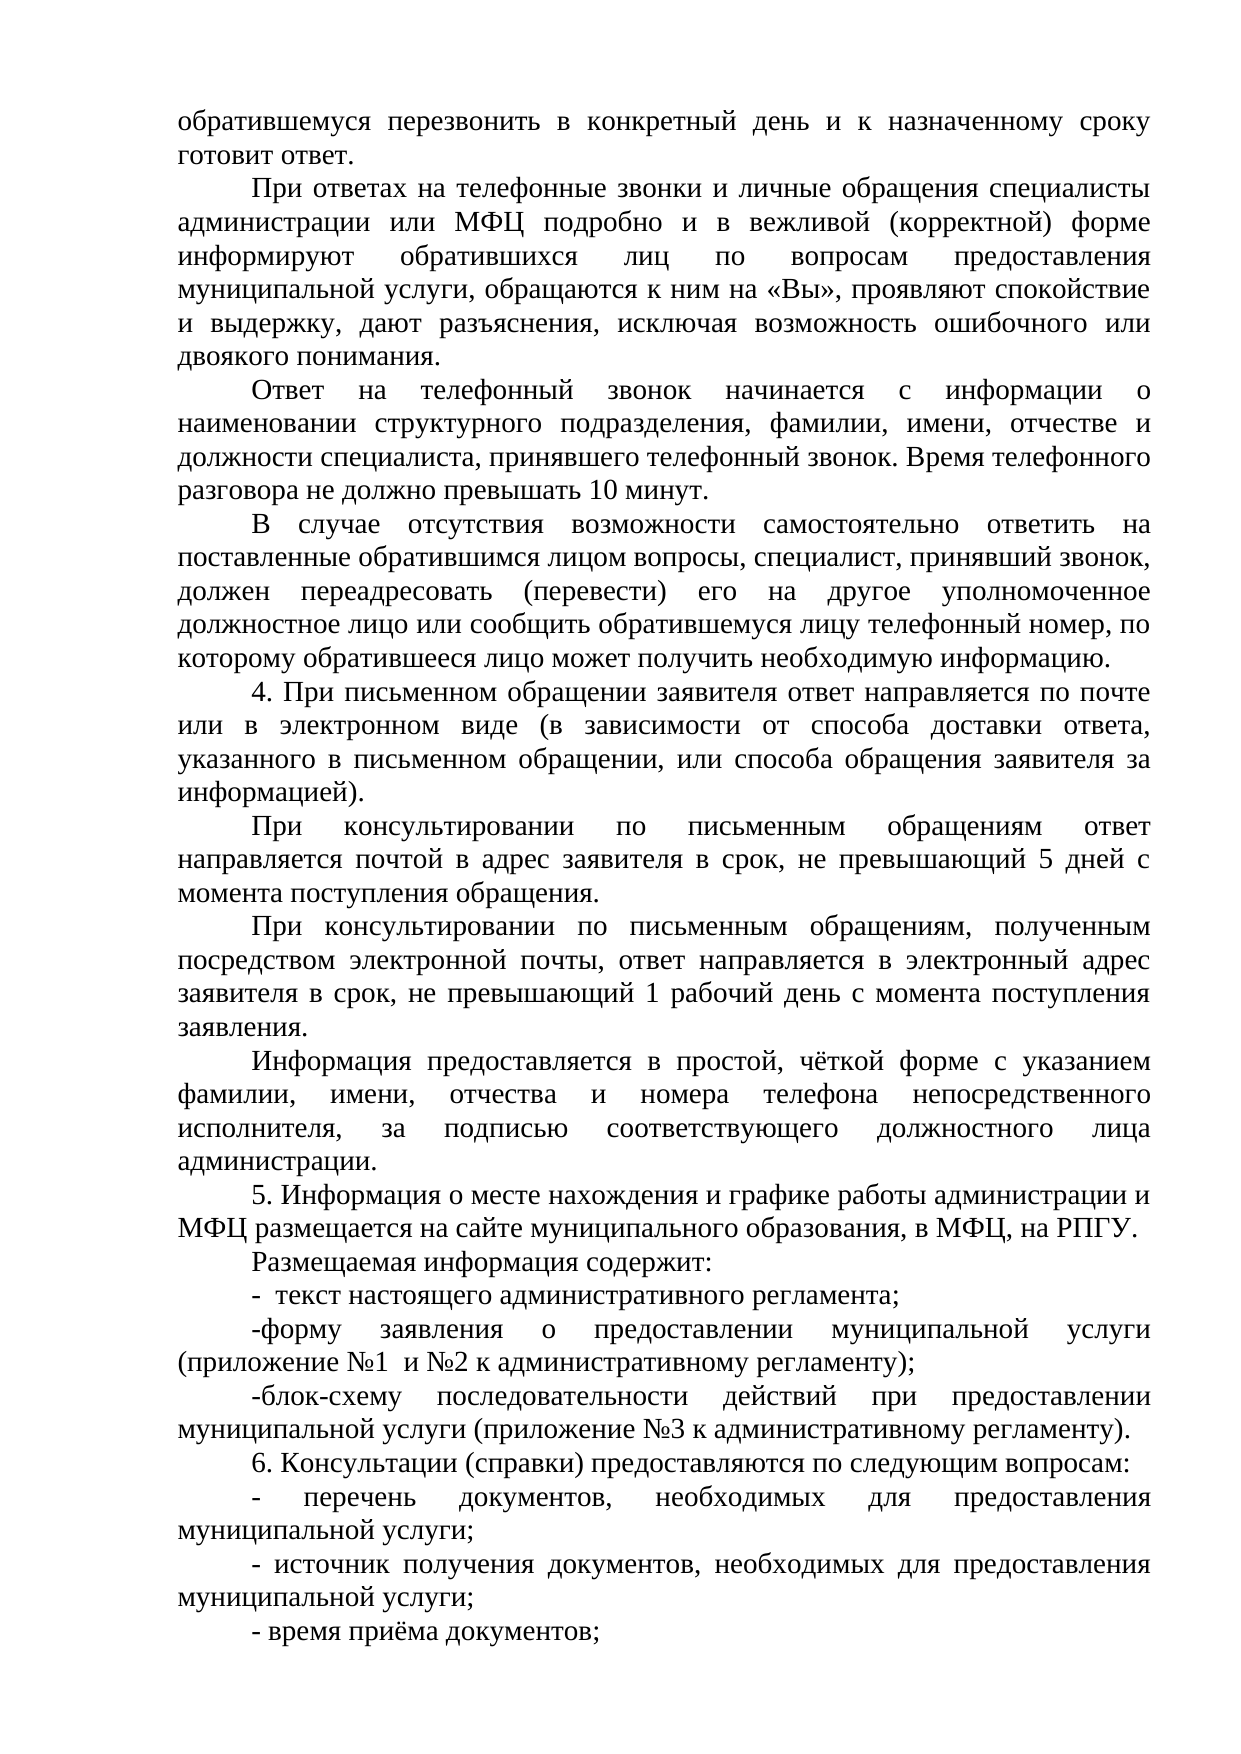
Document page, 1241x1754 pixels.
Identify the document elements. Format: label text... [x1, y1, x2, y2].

text 5. Информация о месте нахождения и графике работы администрации и МФЦ размещается на сайте муниципального образования, в МФЦ, на РПГУ. [177, 1177, 1152, 1244]
text -форму заявления о предоставлении муниципальной услуги (приложение №1 и №2 к административному регламенту); [177, 1311, 1152, 1378]
text При консультировании по письменным обращениям, полученным посредством электронной почты, ответ направляется в электронный адрес заявителя в срок, не превышающий 1 рабочий день с момента поступления заявления. [177, 908, 1152, 1043]
text - текст настоящего административного регламента; [177, 1277, 1152, 1311]
text Размещаемая информация содержит: [177, 1244, 1152, 1277]
text - источник получения документов, необходимых для предоставления муниципальной услуги; [177, 1546, 1152, 1613]
text -блок-схему последовательности действий при предоставлении муниципальной услуги (приложение №3 к административному регламенту). [177, 1378, 1152, 1445]
text 4. При письменном обращении заявителя ответ направляется по почте или в электронном виде (в зависимости от способа доставки ответа, указанного в письменном обращении, или способа обращения заявителя за информацией). [177, 674, 1152, 808]
text Ответ на телефонный звонок начинается с информации о наименовании структурного подразделения, фамилии, имени, отчестве и должности специалиста, принявшего телефонный звонок. Время телефонного разговора не должно превышать 10 минут. [177, 372, 1152, 506]
text В случае отсутствия возможности самостоятельно ответить на поставленные обратившимся лицом вопросы, специалист, принявший звонок, должен переадресовать (перевести) его на другое уполномоченное должностное лицо или сообщить обратившемуся лицу телефонный номер, по которому обратившееся лицо может получить необходимую информацию. [177, 506, 1152, 674]
text - время приёма документов; [177, 1613, 1152, 1646]
text 6. Консультации (справки) предоставляются по следующим вопросам: [177, 1445, 1152, 1479]
text При ответах на телефонные звонки и личные обращения специалисты администрации или МФЦ подробно и в вежливой (корректной) форме информируют обратившихся лиц по вопросам предоставления муниципальной услуги, обращаются к ним на «Вы», проявляют спокойствие и выдержку, дают разъяснения, исключая возможность ошибочного или двоякого понимания. [177, 171, 1152, 372]
text - перечень документов, необходимых для предоставления муниципальной услуги; [177, 1479, 1152, 1546]
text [177, 103, 1152, 171]
text Информация предоставляется в простой, чёткой форме с указанием фамилии, имени, отчества и номера телефона непосредственного исполнителя, за подписью соответствующего должностного лица администрации. [177, 1043, 1152, 1177]
text При консультировании по письменным обращениям ответ направляется почтой в адрес заявителя в срок, не превышающий 5 дней с момента поступления обращения. [177, 808, 1152, 908]
